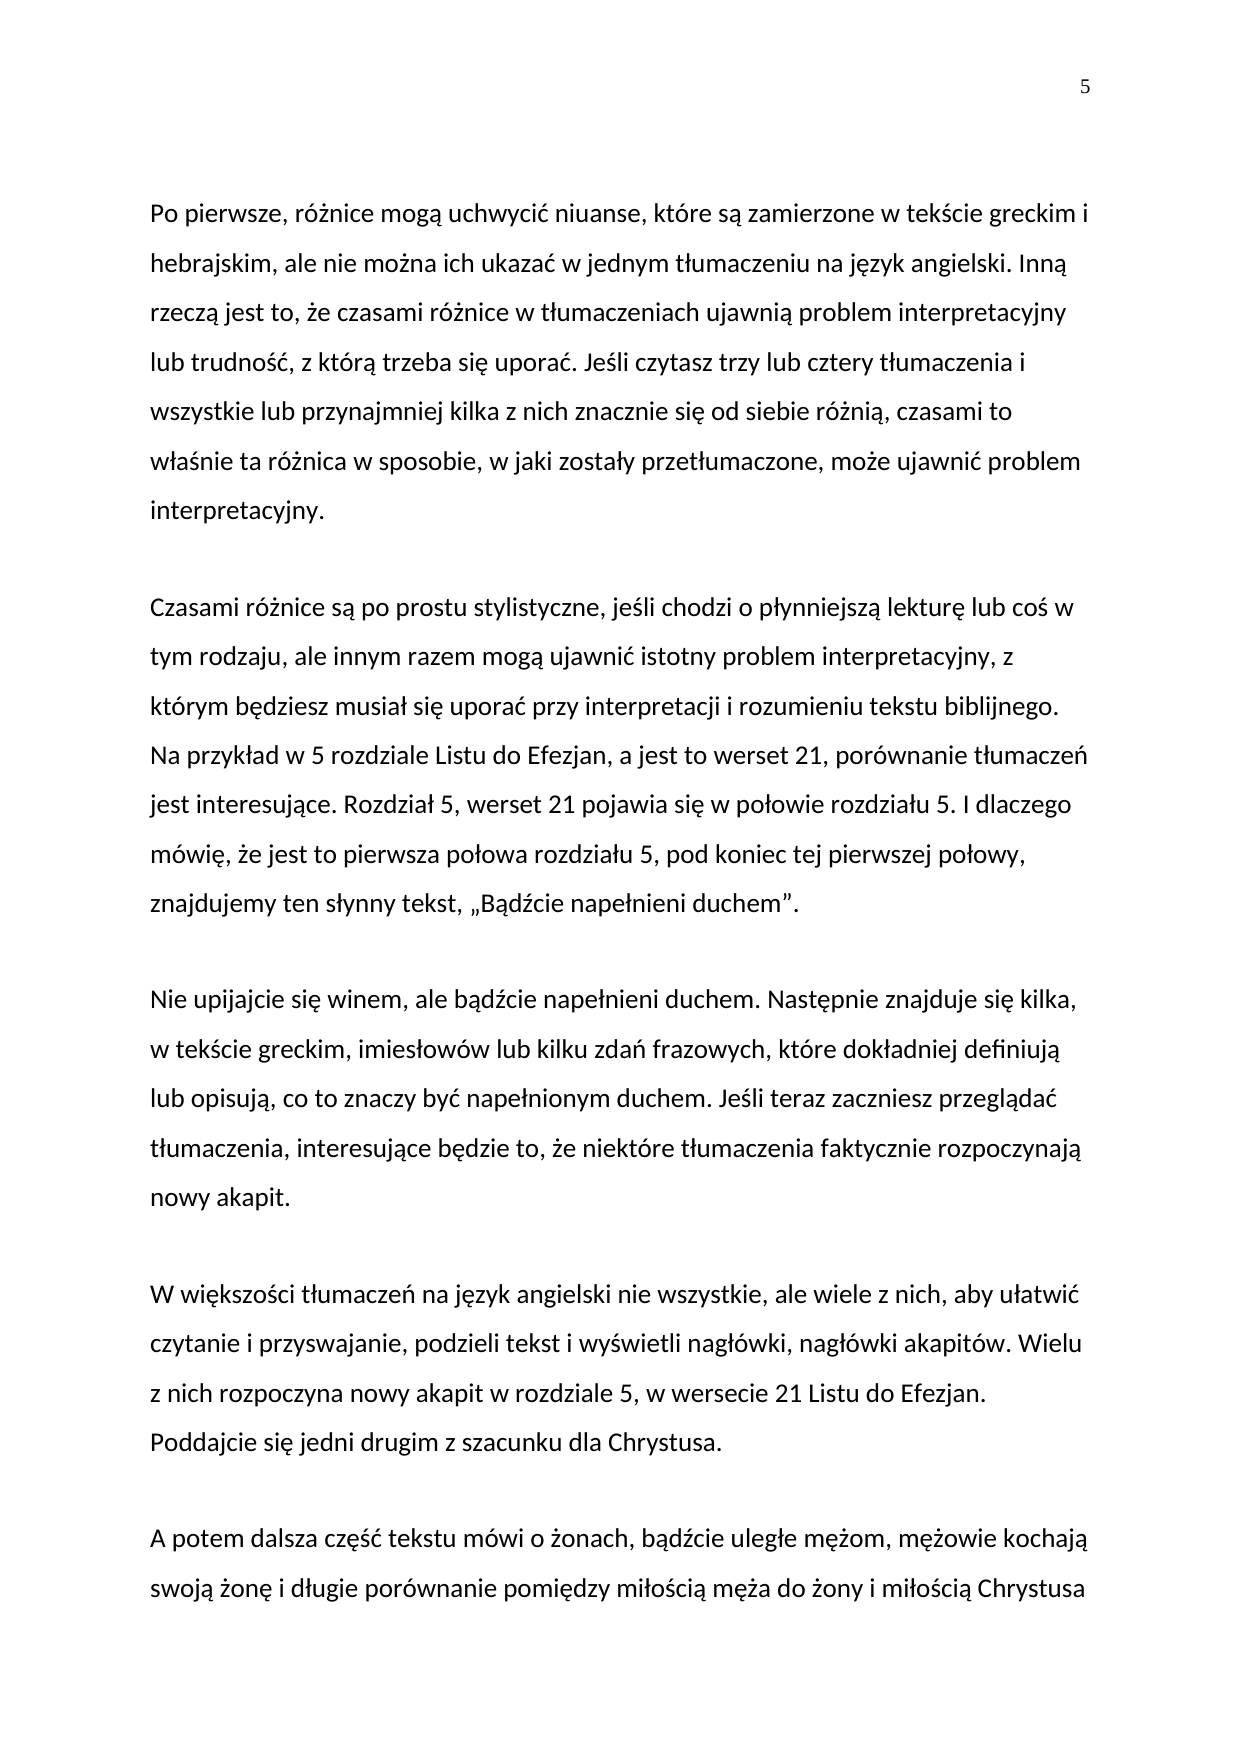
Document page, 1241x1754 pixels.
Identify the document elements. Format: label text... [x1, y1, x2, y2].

text W większości tłumaczeń na język angielski nie wszystkie, ale wiele z nich, aby ułatwić czytanie i przyswajanie, podzieli tekst i wyświetli nagłówki, nagłówki akapitów. Wielu z nich rozpoczyna nowy akapit w rozdziale 5, w wersecie 21 Listu do Efezjan. Poddajcie się jedni drugim z szacunku dla Chrystusa. [150, 1277, 1090, 1458]
text Po pierwsze, różnice mogą uchwycić niuanse, które są zamierzone w tekście greckim i hebrajskim, ale nie można ich ukazać w jednym tłumaczeniu na język angielski. Inną rzeczą jest to, że czasami różnice w tłumaczeniach ujawnią problem interpretacyjny lub trudność, z którą trzeba się uporać. Jeśli czytasz trzy lub cztery tłumaczenia i wszystkie lub przynajmniej kilka z nich znacznie się od siebie różnią, czasami to właśnie ta różnica w sposobie, w jaki zostały przetłumaczone, może ujawnić problem interpretacyjny. [150, 197, 1090, 527]
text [150, 1521, 1090, 1604]
text Nie upijajcie się winem, ale bądźcie napełnieni duchem. Następnie znajduje się kilka, w tekście greckim, imiesłowów lub kilku zdań frazowych, które dokładniej definiują lub opisują, co to znaczy być napełnionym duchem. Jeśli teraz zaczniesz przeglądać tłumaczenia, interesujące będzie to, że niektóre tłumaczenia faktycznie rozpoczynają nowy akapit. [150, 983, 1090, 1214]
text Czasami różnice są po prostu stylistyczne, jeśli chodzi o płynniejszą lekturę lub coś w tym rodzaju, ale innym razem mogą ujawnić istotny problem interpretacyjny, z którym będziesz musiał się uporać przy interpretacji i rozumieniu tekstu biblijnego. Na przykład w 5 rozdziale Listu do Efezjan, a jest to werset 21, porównanie tłumaczeń jest interesujące. Rozdział 5, werset 21 pojawia się w połowie rozdziału 5. I dlaczego mówię, że jest to pierwsza połowa rozdziału 5, pod koniec tej pierwszej połowy, znajdujemy ten słynny tekst, „Bądźcie napełnieni duchem”. [150, 590, 1090, 919]
